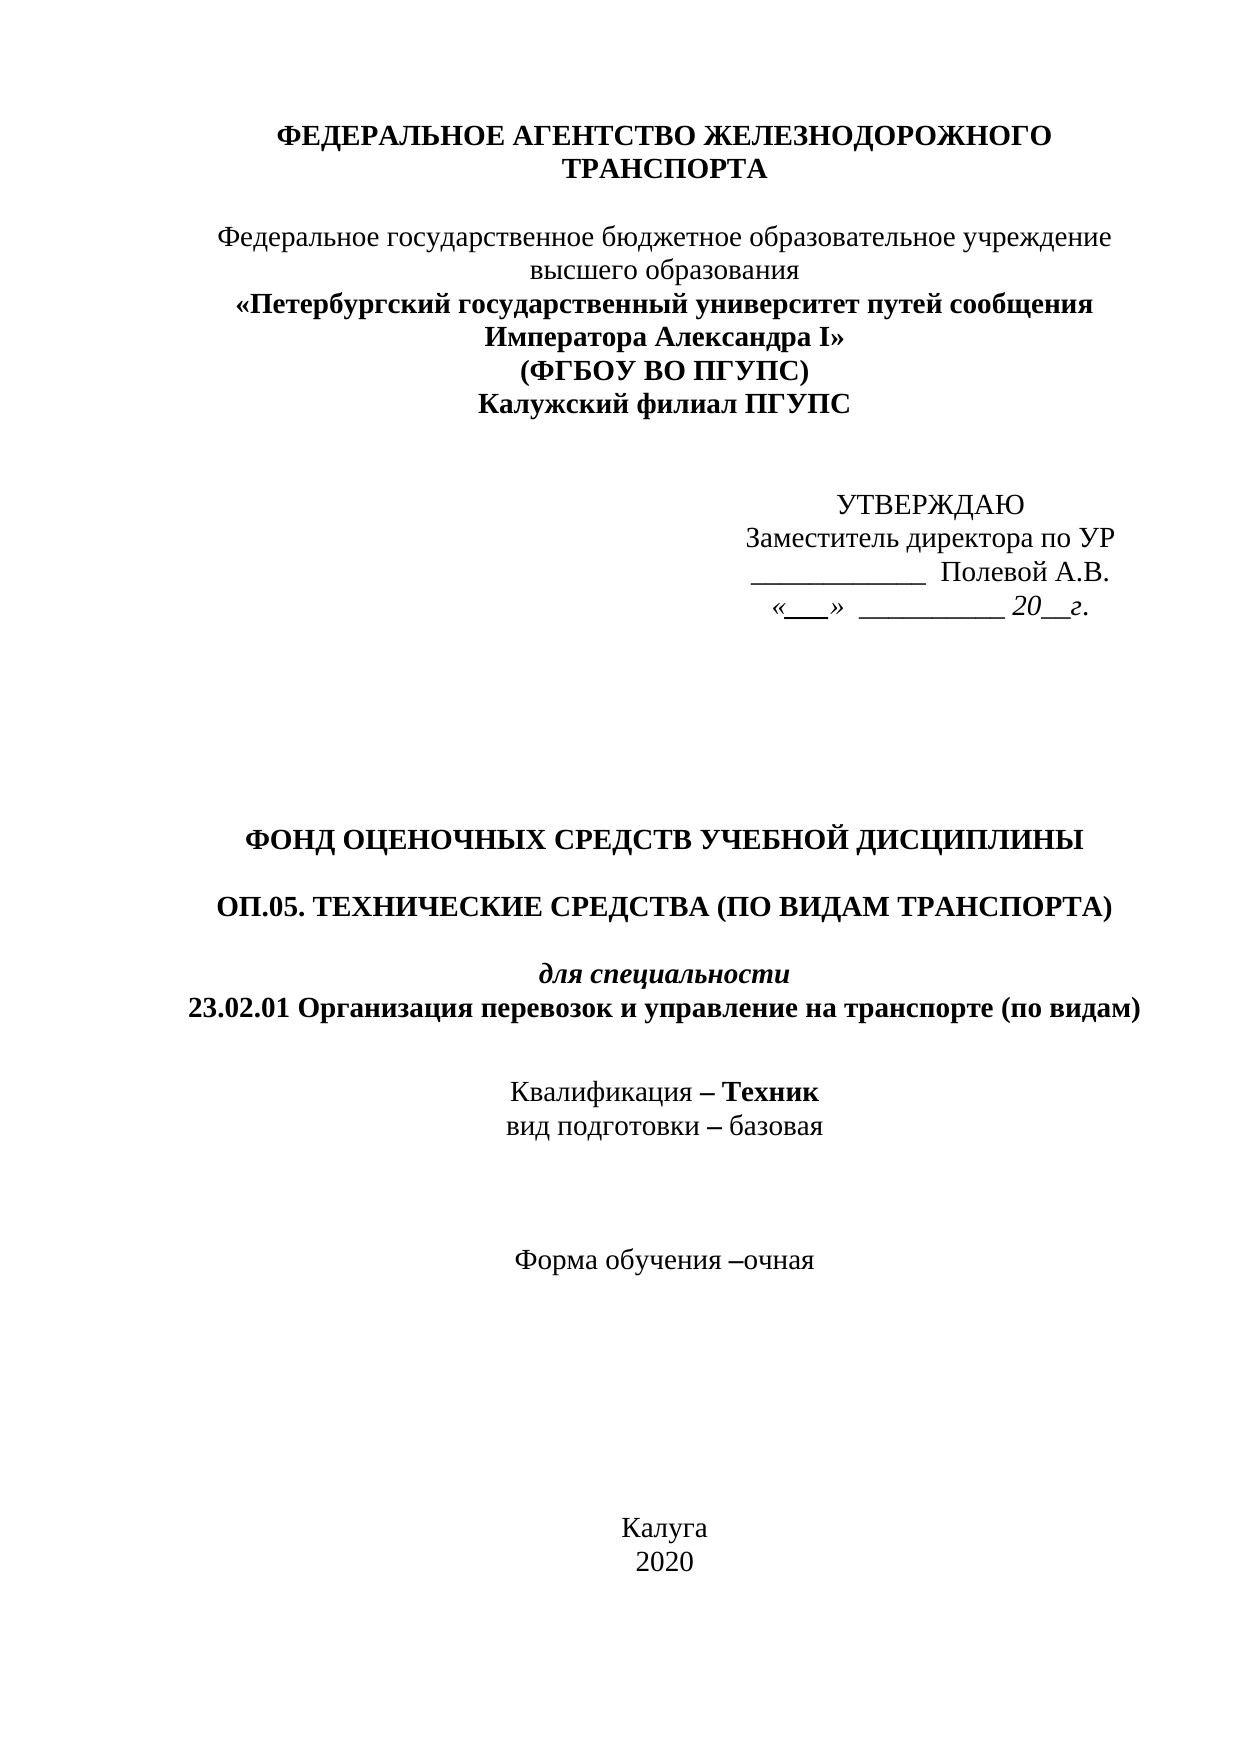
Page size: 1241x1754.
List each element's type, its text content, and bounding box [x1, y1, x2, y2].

text для специальности [177, 957, 1152, 990]
text вид подготовки – базовая [177, 1108, 1152, 1141]
text «___» __________ 20__г. [709, 588, 1152, 621]
text «Петербургский государственный университет путей сообщения [177, 286, 1152, 319]
text Калужский филиал ПГУПС [177, 386, 1152, 420]
text Заместитель директора по УР [709, 521, 1152, 554]
text Федеральное государственное бюджетное образовательное учреждение высшего образования [177, 219, 1152, 286]
text 23.02.01 Организация перевозок и управление на транспорте (по видам) [177, 990, 1152, 1024]
text (ФГБОУ ВО ПГУПС) [177, 353, 1152, 386]
text Императора Александра I» [177, 319, 1152, 353]
text 2020 [177, 1544, 1152, 1577]
text ФЕДЕРАЛЬНОЕ АГЕНТСТВО ЖЕЛЕЗНОДОРОЖНОГО ТРАНСПОРТА [177, 118, 1152, 185]
text Квалификация – Техник [177, 1074, 1152, 1108]
text Калуга [177, 1510, 1152, 1544]
text ____________ Полевой А.В. [709, 554, 1152, 588]
text Форма обучения –очная [177, 1242, 1152, 1275]
text УТВЕРЖДАЮ [709, 487, 1152, 521]
text ФОНД ОЦЕНОЧНЫХ СРЕДСТВ УЧЕБНОЙ ДИСЦИПЛИНЫ [177, 822, 1152, 856]
text ОП.05. ТЕХНИЧЕСКИЕ СРЕДСТВА (ПО ВИДАМ ТРАНСПОРТА) [177, 889, 1152, 923]
